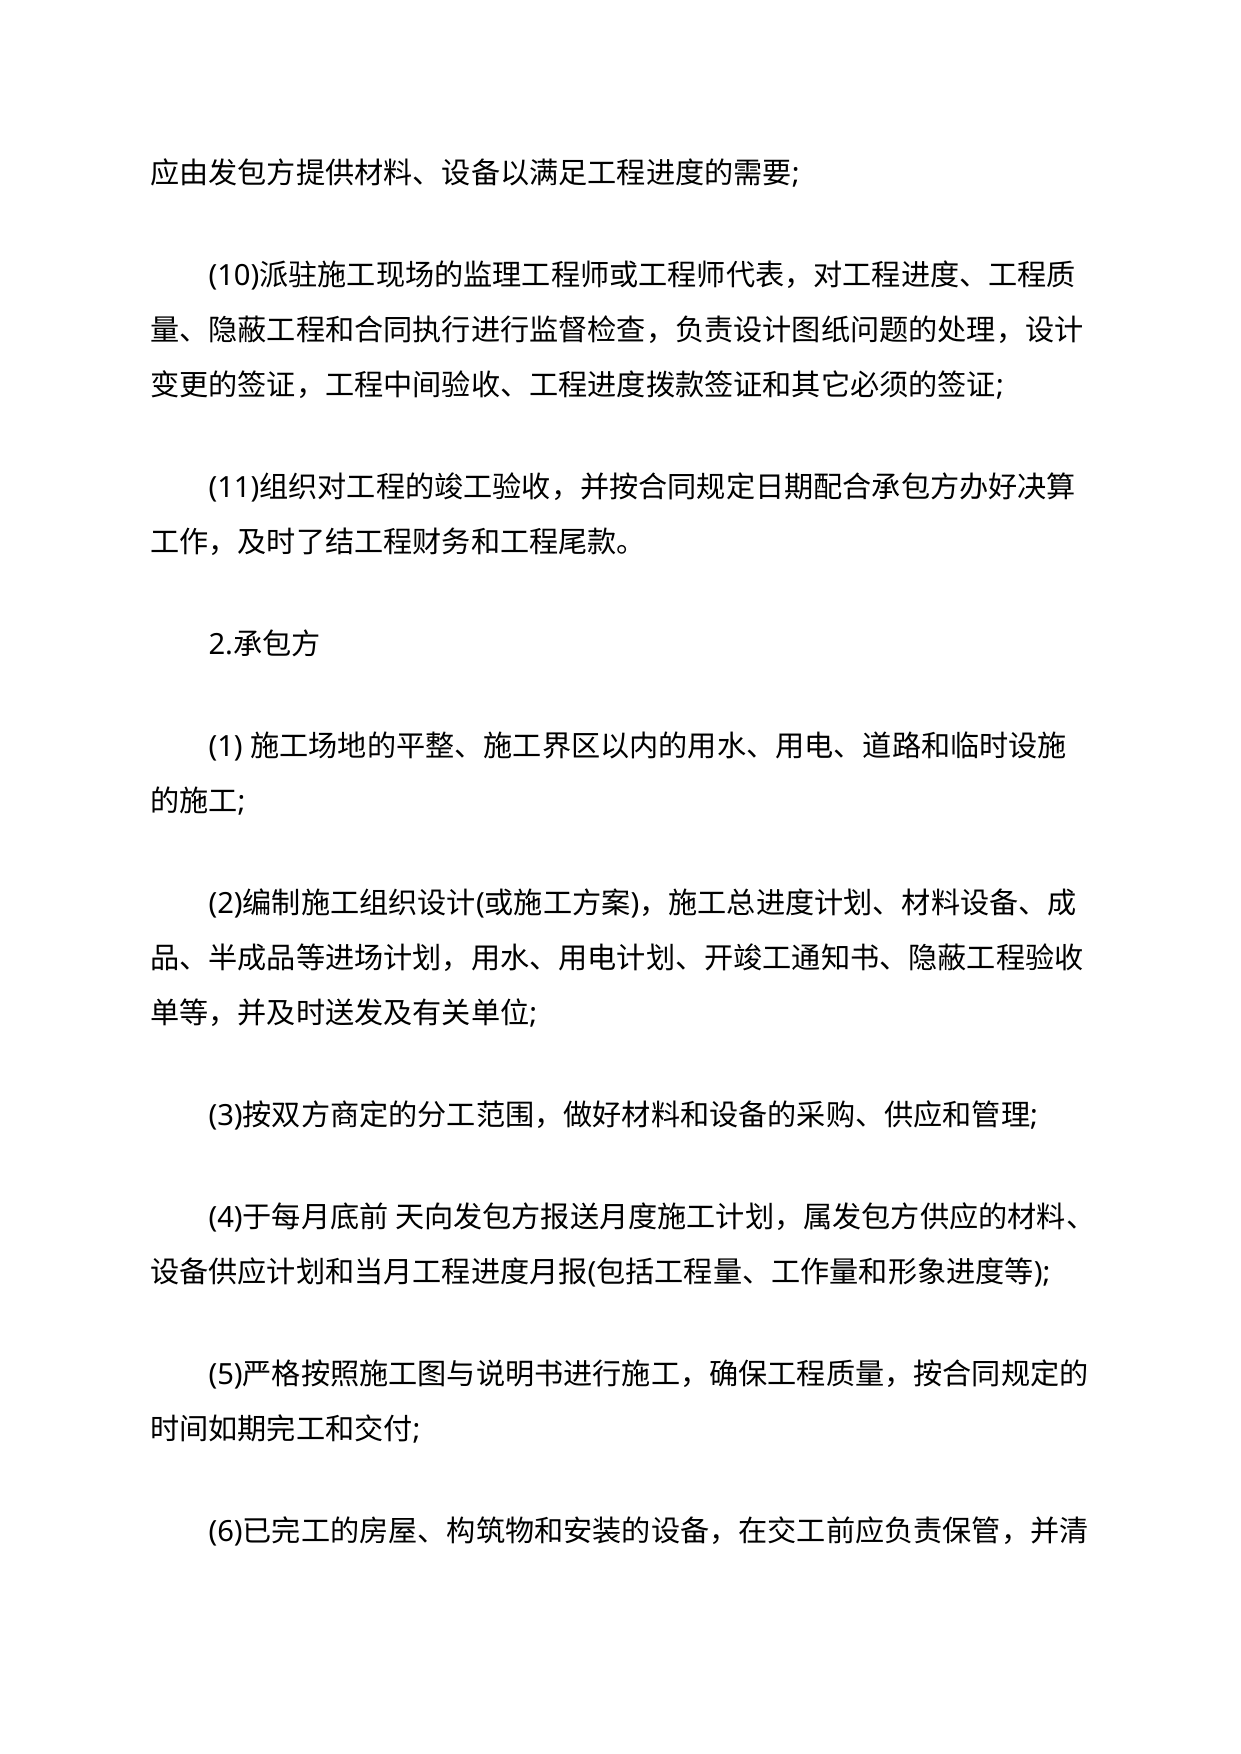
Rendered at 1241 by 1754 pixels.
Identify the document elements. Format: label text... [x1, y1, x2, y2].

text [150, 1507, 1090, 1550]
text (3)按双方商定的分工范围，做好材料和设备的采购、供应和管理; [150, 1091, 1090, 1134]
text (10)派驻施工现场的监理工程师或工程师代表，对工程进度、工程质量、隐蔽工程和合同执行进行监督检查，负责设计图纸问题的处理，设计变更的签证，工程中间验收、工程进度拨款签证和其它必须的签证; [150, 252, 1090, 404]
text 2.承包方 [150, 621, 1090, 663]
text (11)组织对工程的竣工验收，并按合同规定日期配合承包方办好决算工作，及时了结工程财务和工程尾款。 [150, 464, 1090, 561]
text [150, 150, 1090, 192]
text (1) 施工场地的平整、施工界区以内的用水、用电、道路和临时设施的施工; [150, 723, 1090, 820]
text (2)编制施工组织设计(或施工方案)，施工总进度计划、材料设备、成品、半成品等进场计划，用水、用电计划、开竣工通知书、隐蔽工程验收单等，并及时送发及有关单位; [150, 879, 1090, 1032]
text (5)严格按照施工图与说明书进行施工，确保工程质量，按合同规定的时间如期完工和交付; [150, 1350, 1090, 1448]
text (4)于每月底前 天向发包方报送月度施工计划，属发包方供应的材料、设备供应计划和当月工程进度月报(包括工程量、工作量和形象进度等); [150, 1193, 1090, 1291]
